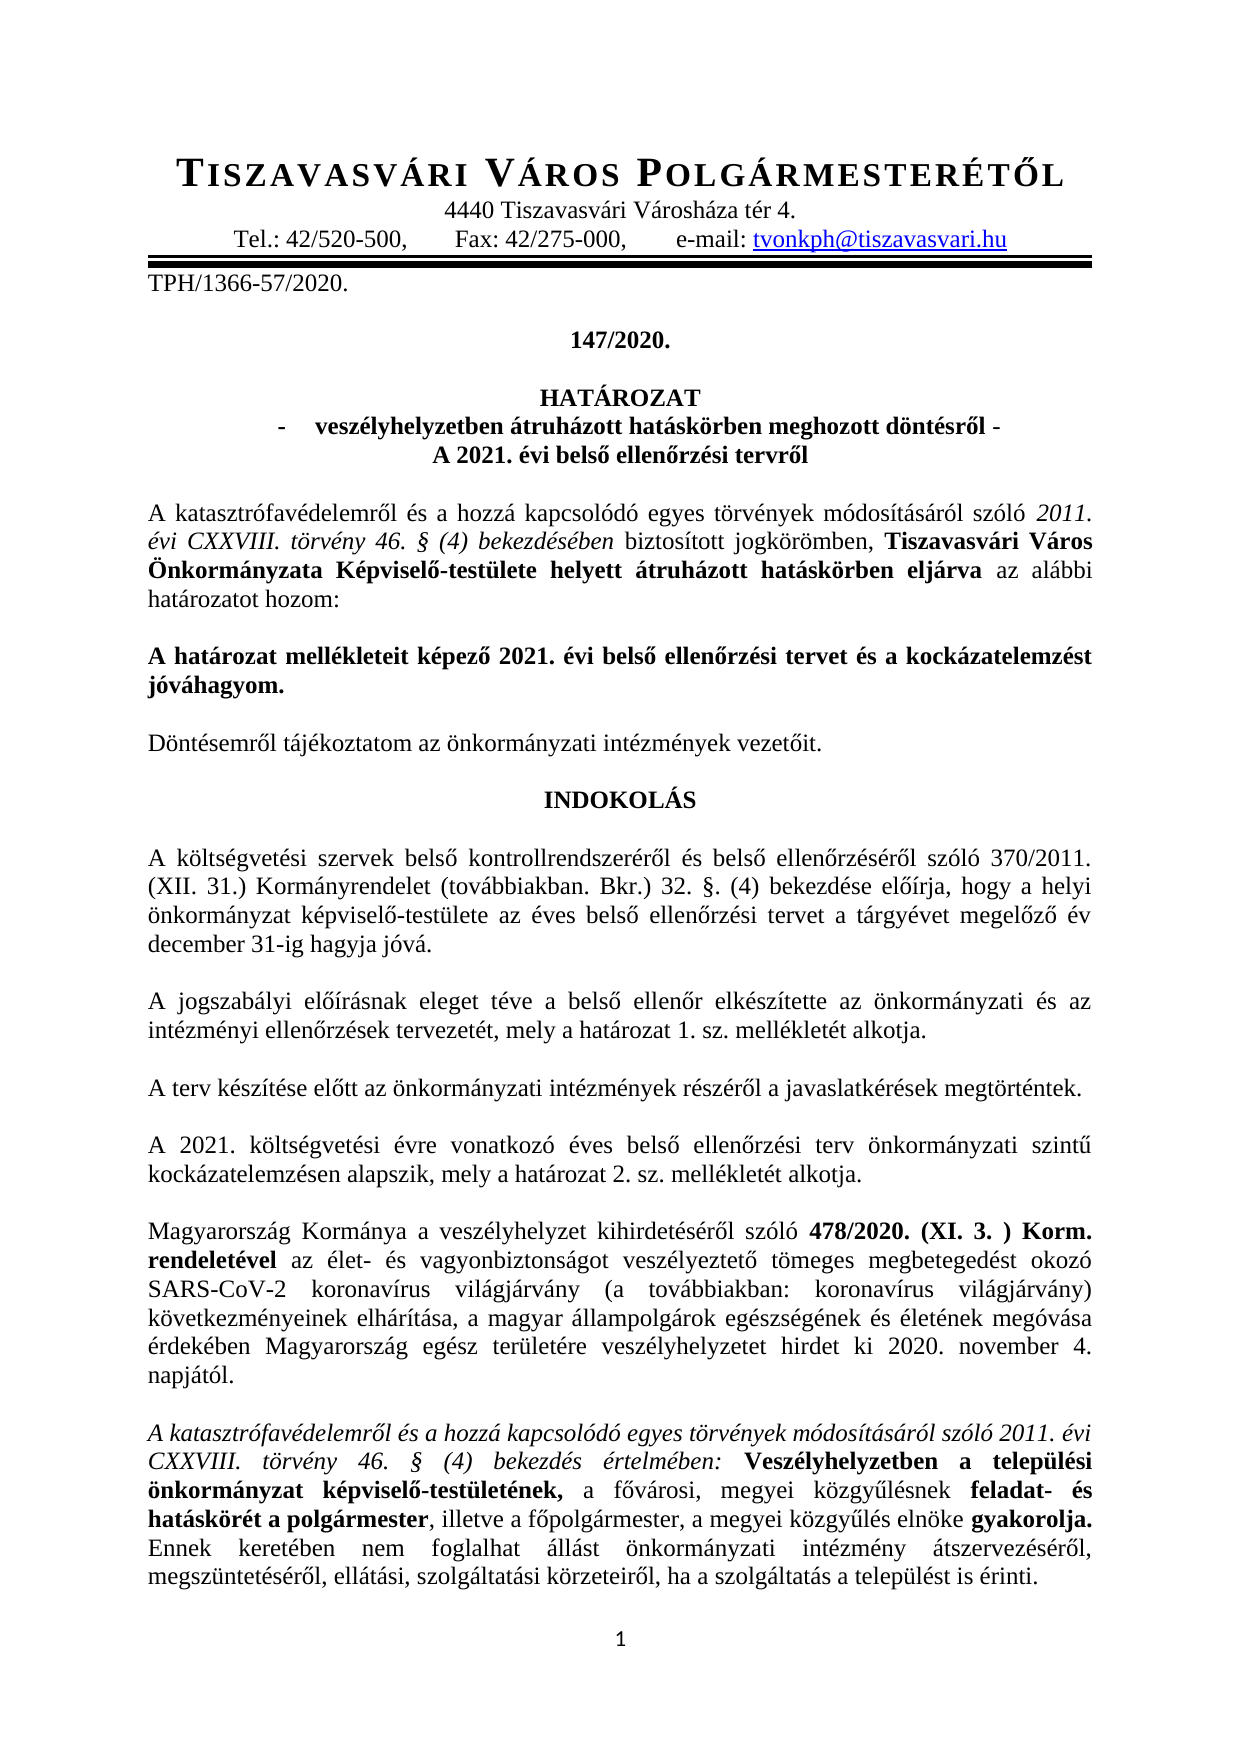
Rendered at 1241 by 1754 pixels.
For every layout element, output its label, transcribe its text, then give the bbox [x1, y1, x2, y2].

text A 2021. költségvetési évre vonatkozó éves belső ellenőrzési terv önkormányzati szintű kockázatelemzésen alapszik, mely a határozat 2. sz. mellékletét alkotja. [148, 1130, 1092, 1188]
list veszélyhelyzetben átruházott hatáskörben meghozott döntésről - [185, 411, 1092, 440]
list INDOKOLÁS [148, 785, 1092, 814]
text A terv készítése előtt az önkormányzati intézmények részéről a javaslatkérések megtörténtek. [148, 1073, 1092, 1101]
text A jogszabályi előírásnak eleget téve a belső ellenőr elkészítette az önkormányzati és az intézményi ellenőrzések tervezetét, mely a határozat 1. sz. mellékletét alkotja. [148, 986, 1092, 1044]
text Magyarország Kormánya a veszélyhelyzet kihirdetéséről szóló 478/2020. (XI. 3. ) Korm. rendeletével az élet- és vagyonbiztonságot veszélyeztető tömeges megbetegedést okozó SARS-CoV-2 koronavírus világjárvány (a továbbiakban: koronavírus világjárvány) következményeinek elhárítása, a magyar állampolgárok egészségének és életének megóvása érdekében Magyarország egész területére veszélyhelyzetet hirdet ki 2020. november 4. napjától. [148, 1216, 1092, 1389]
text TPH/1366-57/2020. [148, 268, 1092, 296]
text 147/2020. [148, 325, 1092, 354]
text 4440 Tiszavasvári Városháza tér 4. [148, 196, 1092, 224]
text A katasztrófavédelemről és a hozzá kapcsolódó egyes törvények módosításáról szóló 2011. évi CXXVIII. törvény 46. § (4) bekezdésében biztosított jogkörömben, Tiszavasvári Város Önkormányzata Képviselő-testülete helyett átruházott hatáskörben eljárva az alábbi határozatot hozom: [148, 498, 1092, 613]
text A katasztrófavédelemről és a hozzá kapcsolódó egyes törvények módosításáról szóló 2011. évi CXXVIII. törvény 46. § (4) bekezdés értelmében: Veszélyhelyzetben a települési önkormányzat képviselő-testületének, a fővárosi, megyei közgyűlésnek feladat- és hatáskörét a polgármester, illetve a főpolgármester, a megyei közgyűlés elnöke gyakorolja. Ennek keretében nem foglalhat állást önkormányzati intézmény átszervezéséről, megszüntetéséről, ellátási, szolgáltatási körzeteiről, ha a szolgáltatás a települést is érinti. [148, 1418, 1092, 1590]
text A 2021. évi belső ellenőrzési tervről [148, 440, 1092, 469]
text Tiszavasvári Város Polgármesterétől [148, 148, 1092, 196]
text A költségvetési szervek belső kontrollrendszeréről és belső ellenőrzéséről szóló 370/2011. (XII. 31.) Kormányrendelet (továbbiakban. Bkr.) 32. §. (4) bekezdése előírja, hogy a helyi önkormányzat képviselő-testülete az éves belső ellenőrzési tervet a tárgyévet megelőző év december 31-ig hagyja jóvá. [148, 843, 1092, 958]
text Tel.: 42/520-500, Fax: 42/275-000, e-mail: tvonkph@tiszavasvari.hu [148, 224, 1092, 255]
text Döntésemről tájékoztatom az önkormányzati intézmények vezetőit. [148, 728, 1092, 756]
text A határozat mellékleteit képező 2021. évi belső ellenőrzési tervet és a kockázatelemzést jóváhagyom. [148, 641, 1092, 699]
text HATÁROZAT [148, 383, 1092, 411]
